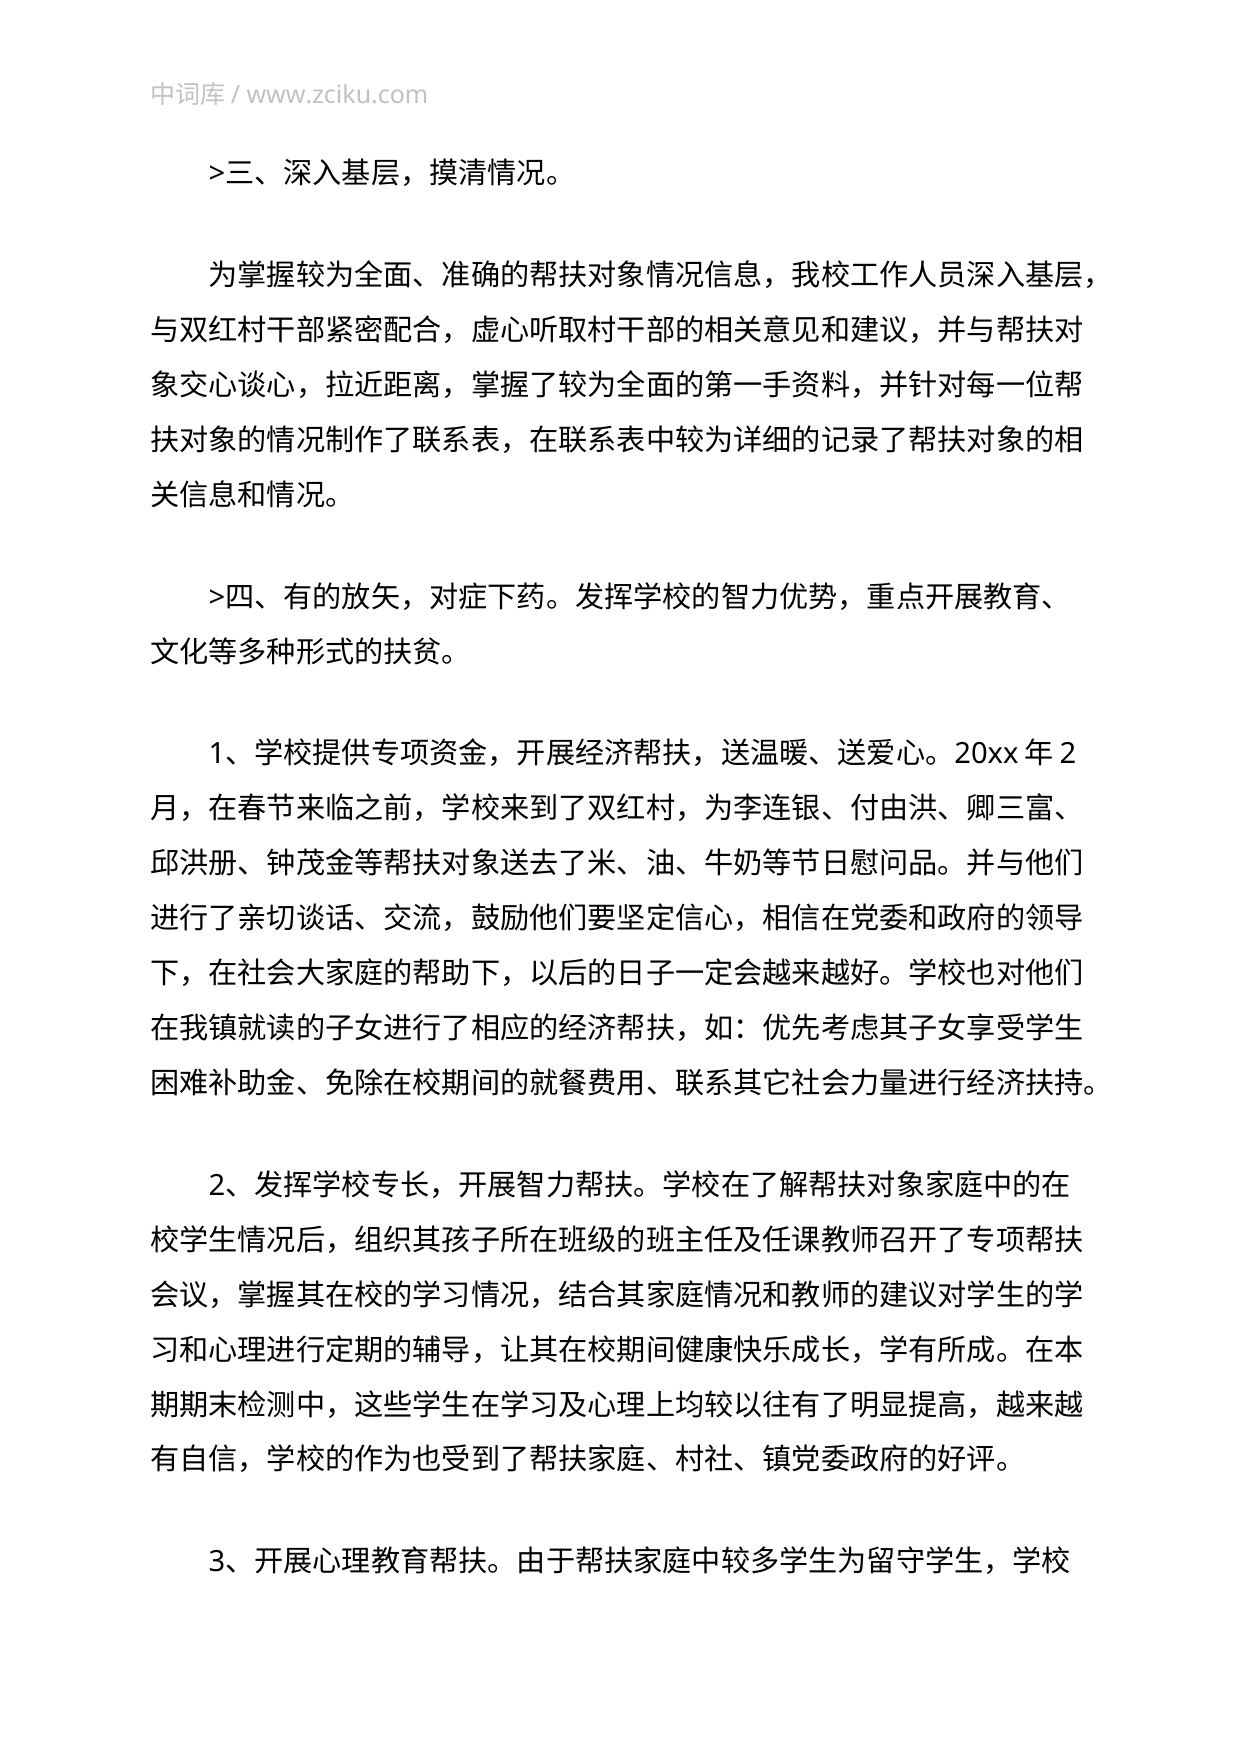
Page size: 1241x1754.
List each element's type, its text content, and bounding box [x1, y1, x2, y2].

text 为掌握较为全面、准确的帮扶对象情况信息，我校工作人员深入基层，与双红村干部紧密配合，虚心听取村干部的相关意见和建议，并与帮扶对象交心谈心，拉近距离，掌握了较为全面的第一手资料，并针对每一位帮扶对象的情况制作了联系表，在联系表中较为详细的记录了帮扶对象的相关信息和情况。 [150, 252, 1090, 514]
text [150, 1538, 1090, 1580]
text >三、深入基层，摸清情况。 [150, 150, 1090, 192]
text 2、发挥学校专长，开展智力帮扶。学校在了解帮扶对象家庭中的在校学生情况后，组织其孩子所在班级的班主任及任课教师召开了专项帮扶会议，掌握其在校的学习情况，结合其家庭情况和教师的建议对学生的学习和心理进行定期的辅导，让其在校期间健康快乐成长，学有所成。在本期期末检测中，这些学生在学习及心理上均较以往有了明显提高，越来越有自信，学校的作为也受到了帮扶家庭、村社、镇党委政府的好评。 [150, 1161, 1090, 1478]
text >四、有的放矢，对症下药。发挥学校的智力优势，重点开展教育、文化等多种形式的扶贫。 [150, 573, 1090, 671]
text 1、学校提供专项资金，开展经济帮扶，送温暖、送爱心。20xx年2月，在春节来临之前，学校来到了双红村，为李连银、付由洪、卿三富、邱洪册、钟茂金等帮扶对象送去了米、油、牛奶等节日慰问品。并与他们进行了亲切谈话、交流，鼓励他们要坚定信心，相信在党委和政府的领导下，在社会大家庭的帮助下，以后的日子一定会越来越好。学校也对他们在我镇就读的子女进行了相应的经济帮扶，如：优先考虑其子女享受学生困难补助金、免除在校期间的就餐费用、联系其它社会力量进行经济扶持。 [150, 730, 1090, 1102]
